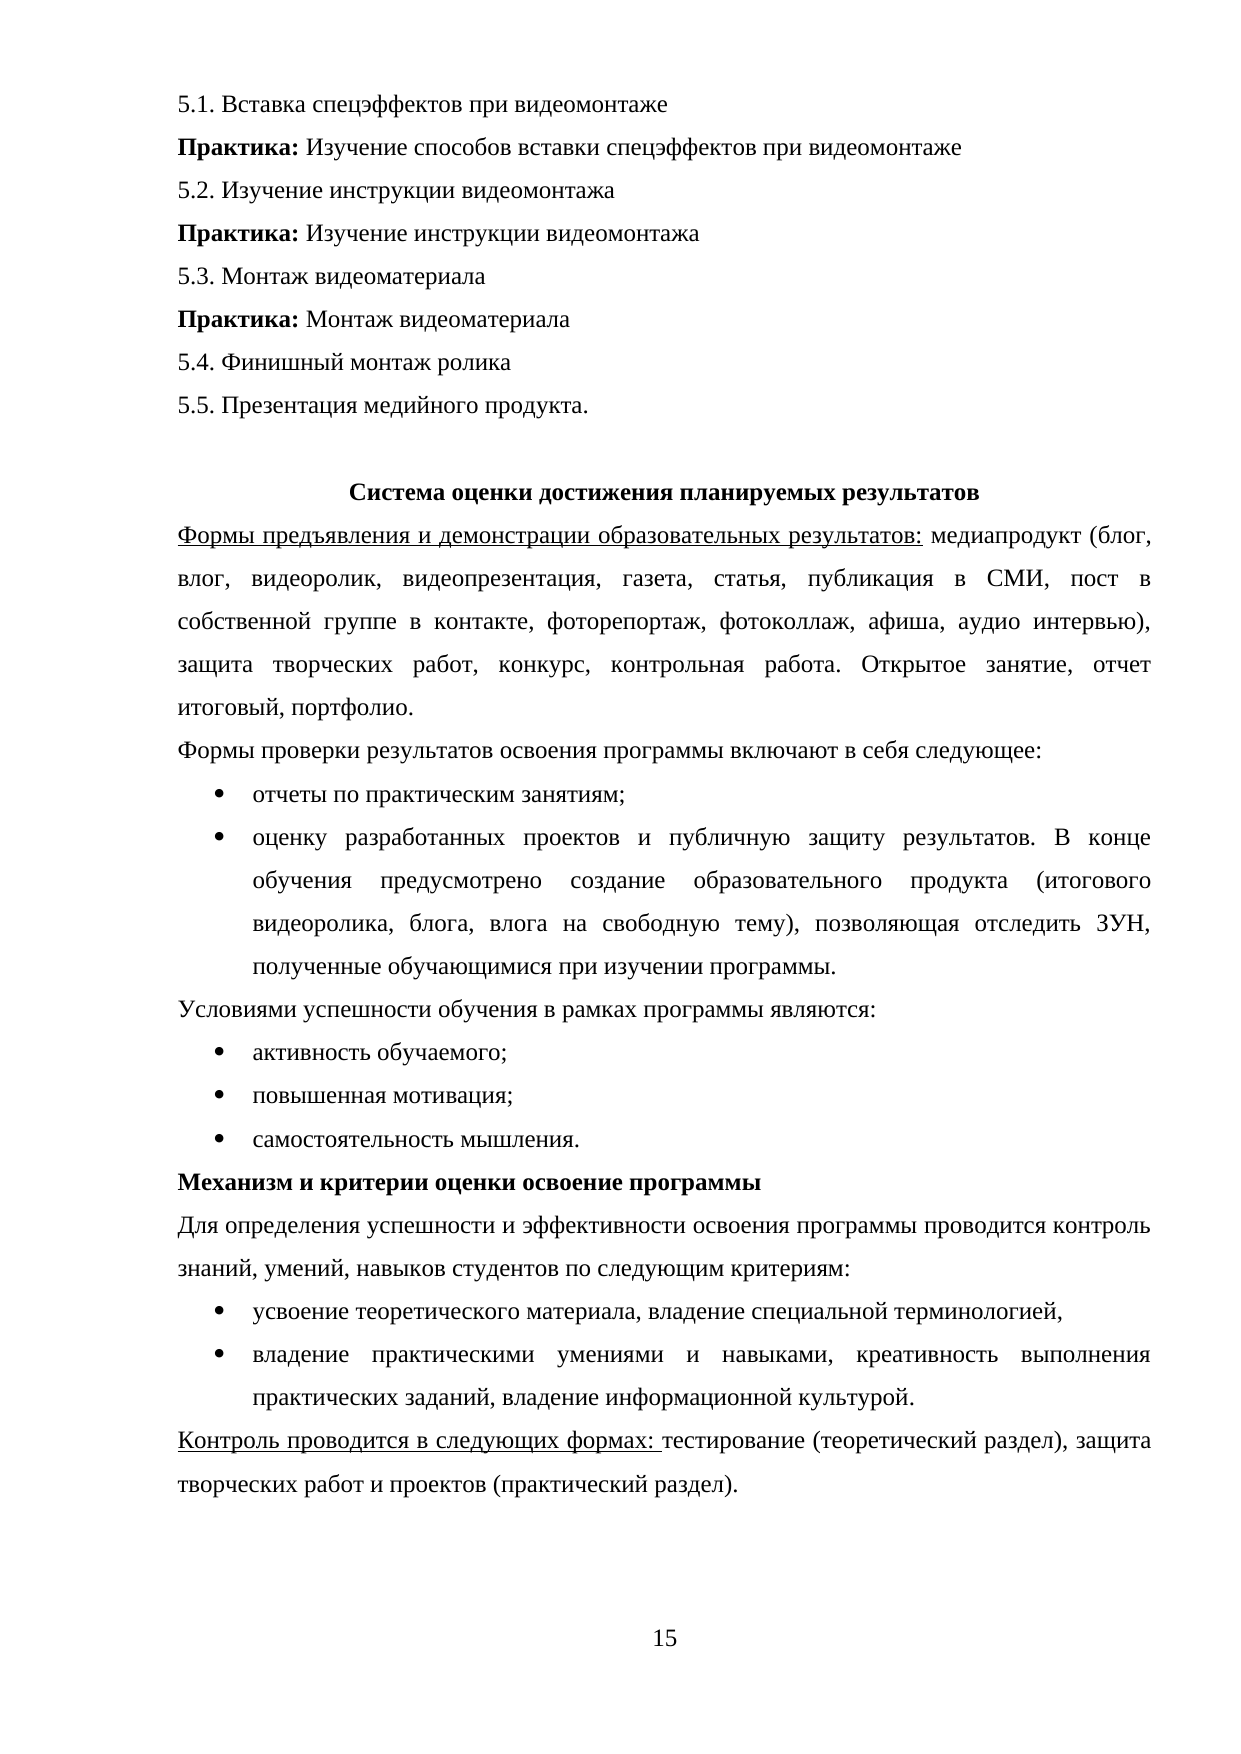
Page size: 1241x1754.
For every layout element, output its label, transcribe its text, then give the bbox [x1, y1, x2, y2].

text Механизм и критерии оценки освоение программы [177, 1167, 1152, 1196]
text Практика: Монтаж видеоматериала [177, 304, 1152, 333]
text 5.3. Монтаж видеоматериала [177, 261, 1152, 290]
list усвоение теоретического материала, владение специальной терминологией, [215, 1296, 1152, 1325]
text Практика: Изучение инструкции видеомонтажа [177, 218, 1152, 247]
list повышенная мотивация; [215, 1081, 1152, 1109]
text Формы проверки результатов освоения программы включают в себя следующее: [177, 736, 1152, 764]
text 5.2. Изучение инструкции видеомонтажа [177, 175, 1152, 204]
text 5.5. Презентация медийного продукта. [177, 391, 1152, 419]
text Система оценки достижения планируемых результатов [177, 477, 1152, 506]
list самостоятельность мышления. [215, 1124, 1152, 1152]
list владение практическими умениями и навыками, креативность выполнения практических заданий, владение информационной культурой. [215, 1339, 1152, 1411]
text Условиями успешности обучения в рамках программы являются: [177, 994, 1152, 1023]
text Формы предъявления и демонстрации образовательных результатов: медиапродукт (блог, влог, видеоролик, видеопрезентация, газета, статья, публикация в СМИ, пост в собственной группе в контакте, фоторепортаж, фотоколлаж, афиша, аудио интервью), защита творческих работ, конкурс, контрольная работа. Открытое занятие, отчет итоговый, портфолио. [177, 520, 1152, 721]
text Для определения успешности и эффективности освоения программы проводится контроль знаний, умений, навыков студентов по следующим критериям: [177, 1210, 1152, 1282]
list отчеты по практическим занятиям; [215, 779, 1152, 807]
list активность обучаемого; [215, 1037, 1152, 1066]
text Контроль проводится в следующих формах: тестирование (теоретический раздел), защита творческих работ и проектов (практический раздел). [177, 1426, 1152, 1497]
list оценку разработанных проектов и публичную защиту результатов. В конце обучения предусмотрено создание образовательного продукта (итогового видеоролика, блога, влога на свободную тему), позволяющая отследить ЗУН, полученные обучающимися при изучении программы. [215, 822, 1152, 980]
text 5.4. Финишный монтаж ролика [177, 347, 1152, 376]
text Практика: Изучение способов вставки спецэффектов при видеомонтаже [177, 132, 1152, 161]
text 5.1. Вставка спецэффектов при видеомонтаже [177, 89, 1152, 117]
